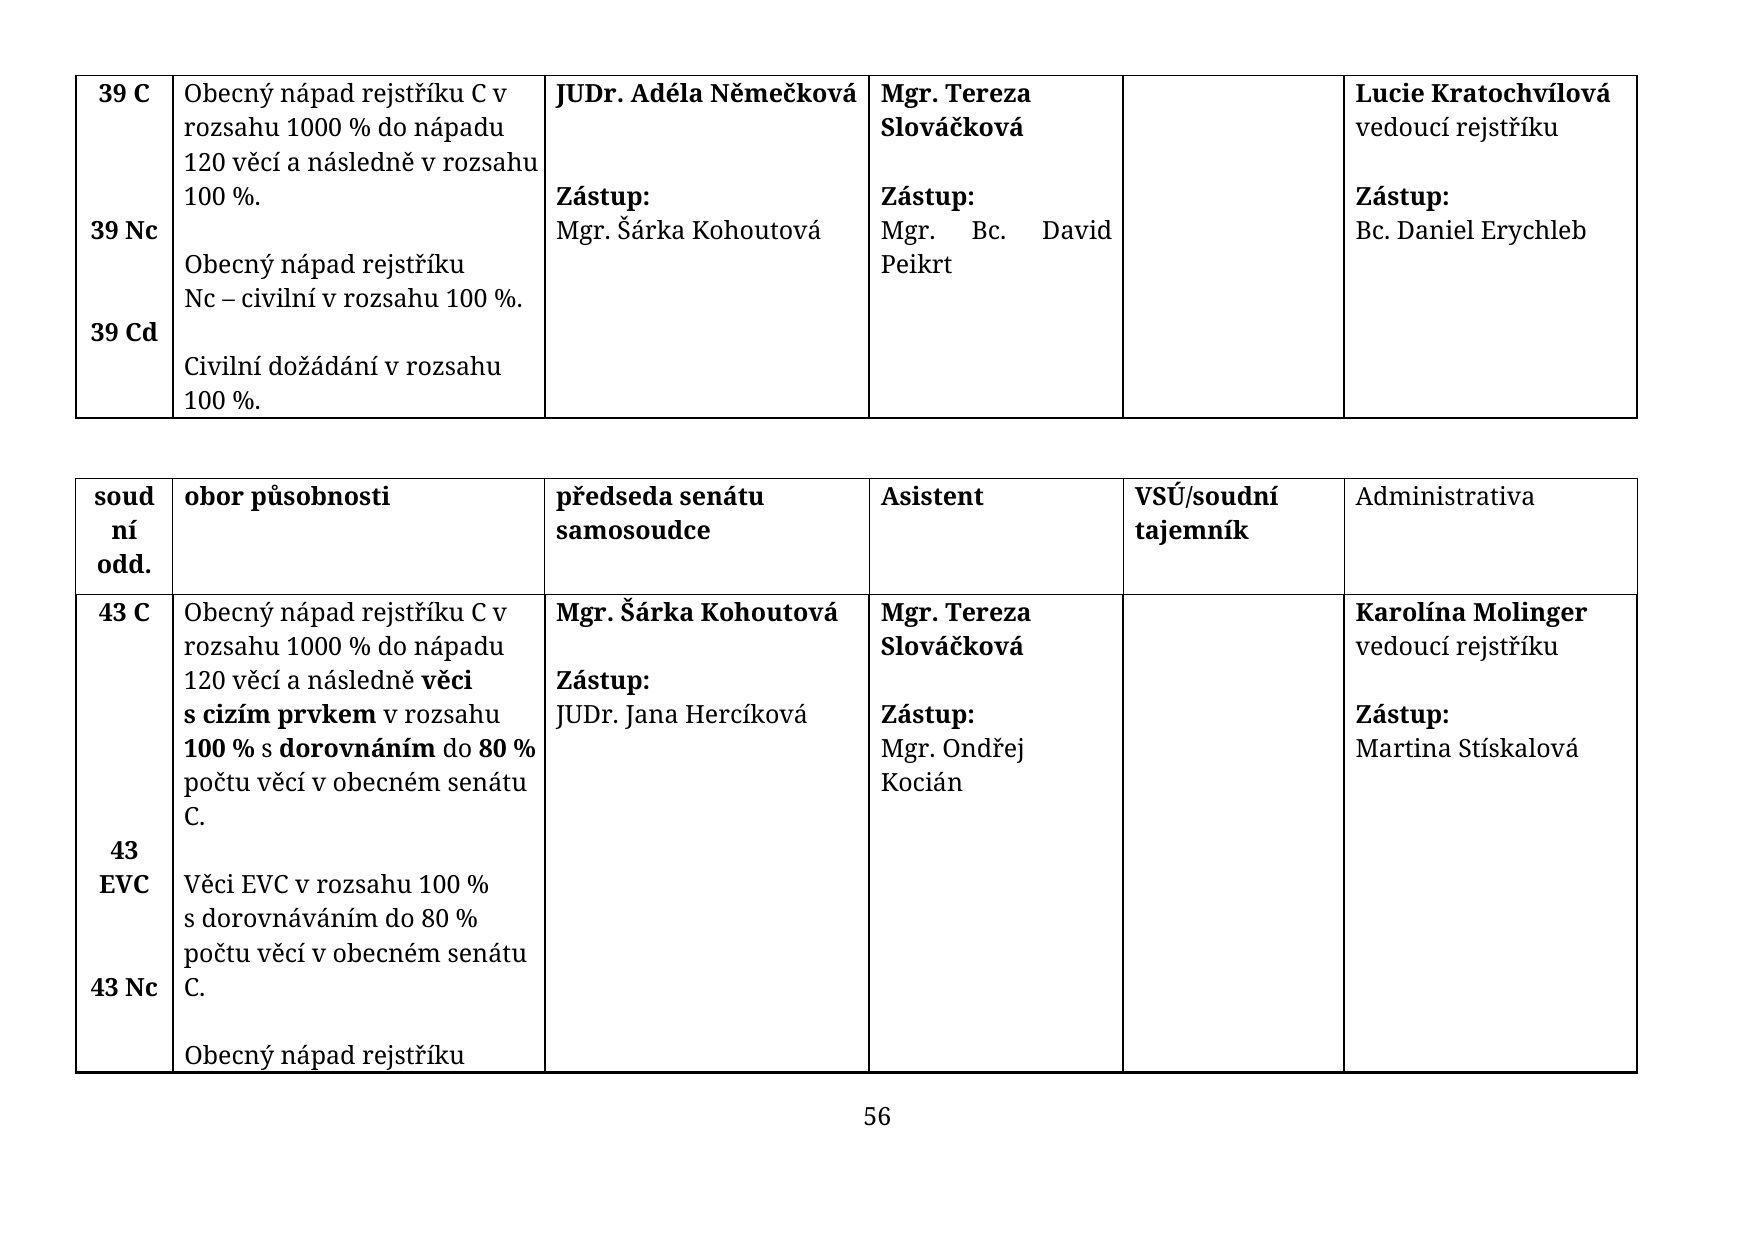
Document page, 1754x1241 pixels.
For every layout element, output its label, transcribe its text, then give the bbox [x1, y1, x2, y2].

table_header soudní odd. [76, 479, 172, 593]
table_cell 39 C 39 Nc 39 Cd [77, 76, 172, 417]
table_header Administrativa [1345, 479, 1637, 593]
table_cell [870, 595, 1122, 1071]
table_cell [77, 595, 172, 1071]
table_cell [546, 595, 868, 1071]
table_header předseda senátu samosoudce [545, 479, 869, 593]
table_header VSÚ/soudní tajemník [1124, 479, 1344, 593]
table_cell Lucie Kratochvílová vedoucí rejstříku Zástup: Bc. Daniel Erychleb [1345, 76, 1636, 417]
table_cell Obecný nápad rejstříku C v rozsahu 1000 % do nápadu 120 věcí a následně v rozsahu 100 %. Obecný nápad rejstříku Nc – civilní v rozsahu 100 %. Civilní dožádání v rozsahu 100 %. [174, 76, 544, 417]
table_cell [1124, 595, 1343, 1071]
table_cell Mgr. Tereza Slováčková Zástup: Mgr. Bc. David Peikrt [870, 76, 1122, 417]
table_header obor působnosti [173, 479, 544, 593]
table_cell [1124, 76, 1343, 417]
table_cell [1345, 595, 1636, 1071]
table_cell JUDr. Adéla Němečková Zástup: Mgr. Šárka Kohoutová [546, 76, 868, 417]
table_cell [174, 595, 544, 1071]
table_header Asistent [870, 479, 1123, 593]
